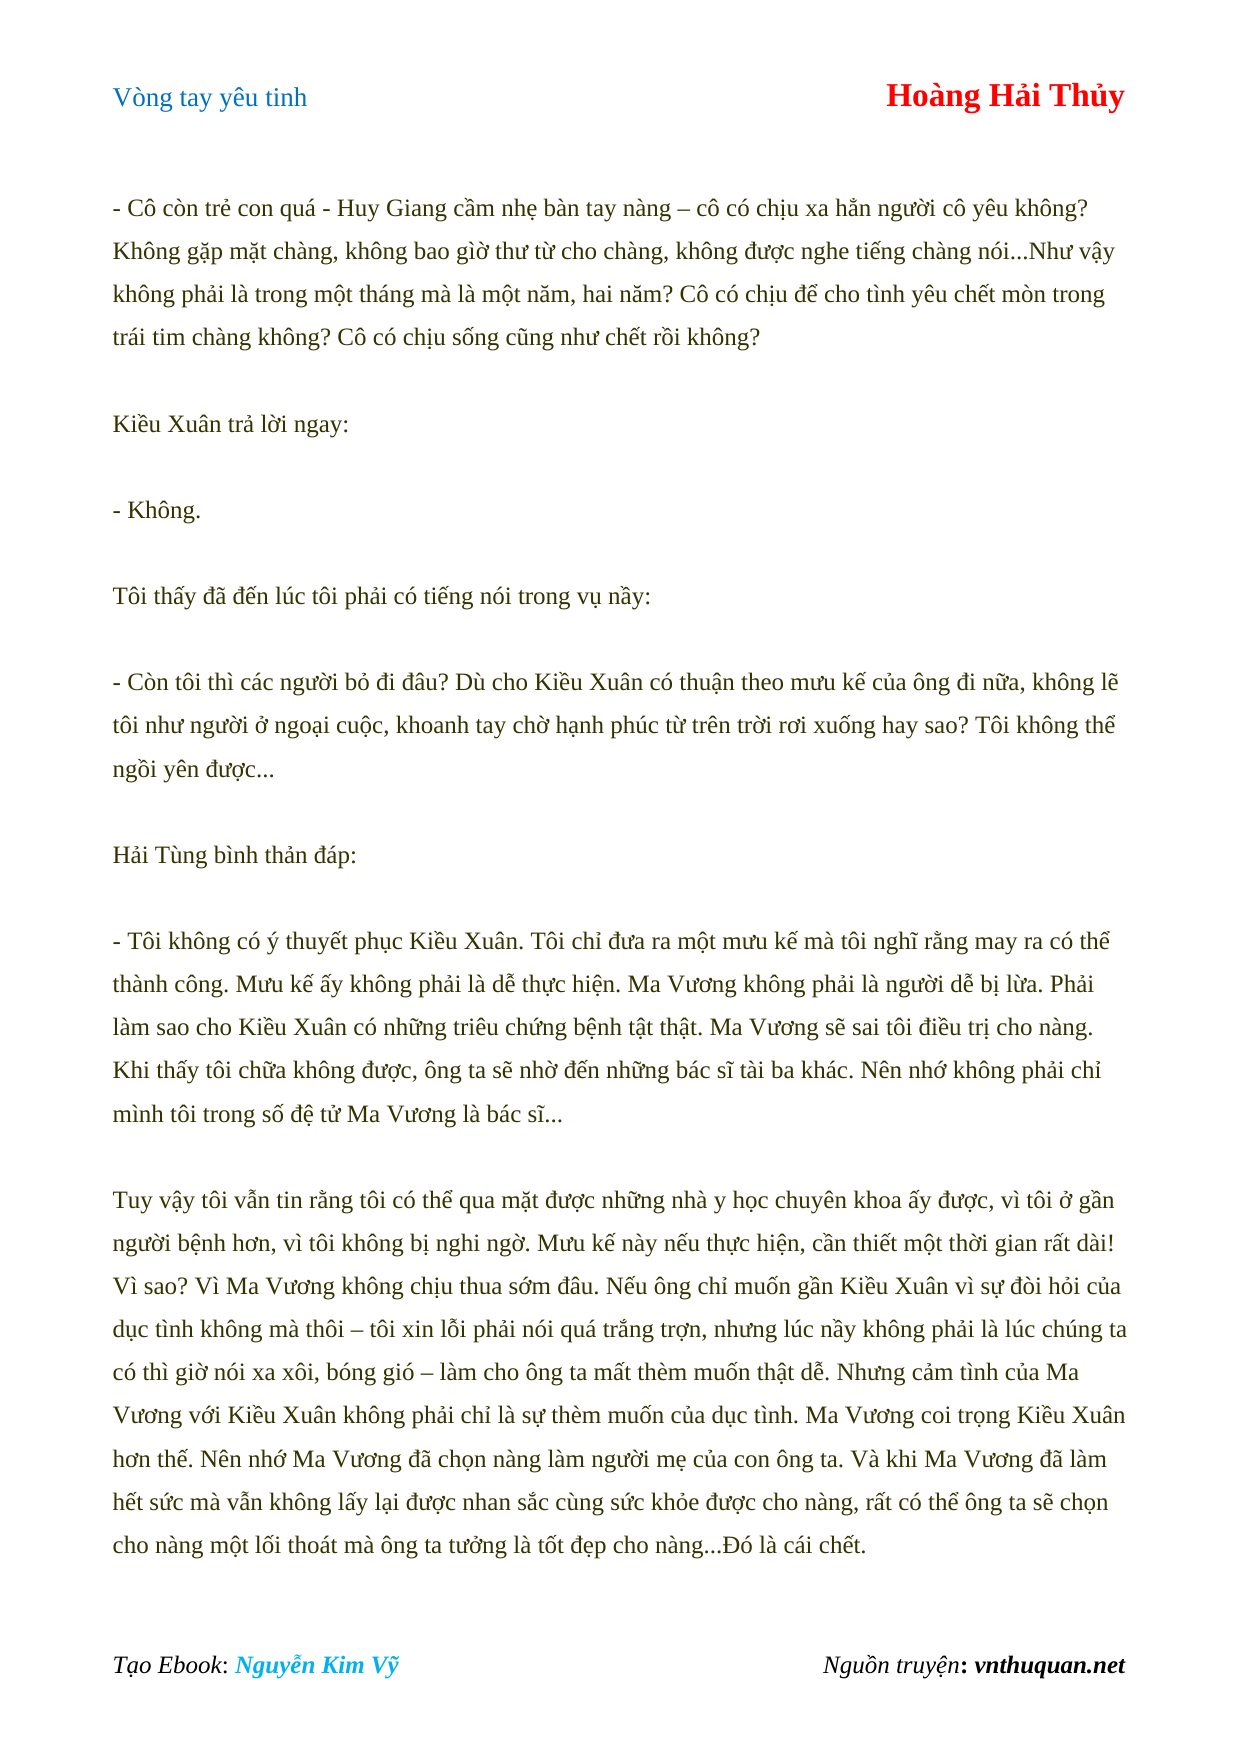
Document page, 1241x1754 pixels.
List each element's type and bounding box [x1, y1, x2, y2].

text [112, 150, 1128, 1602]
